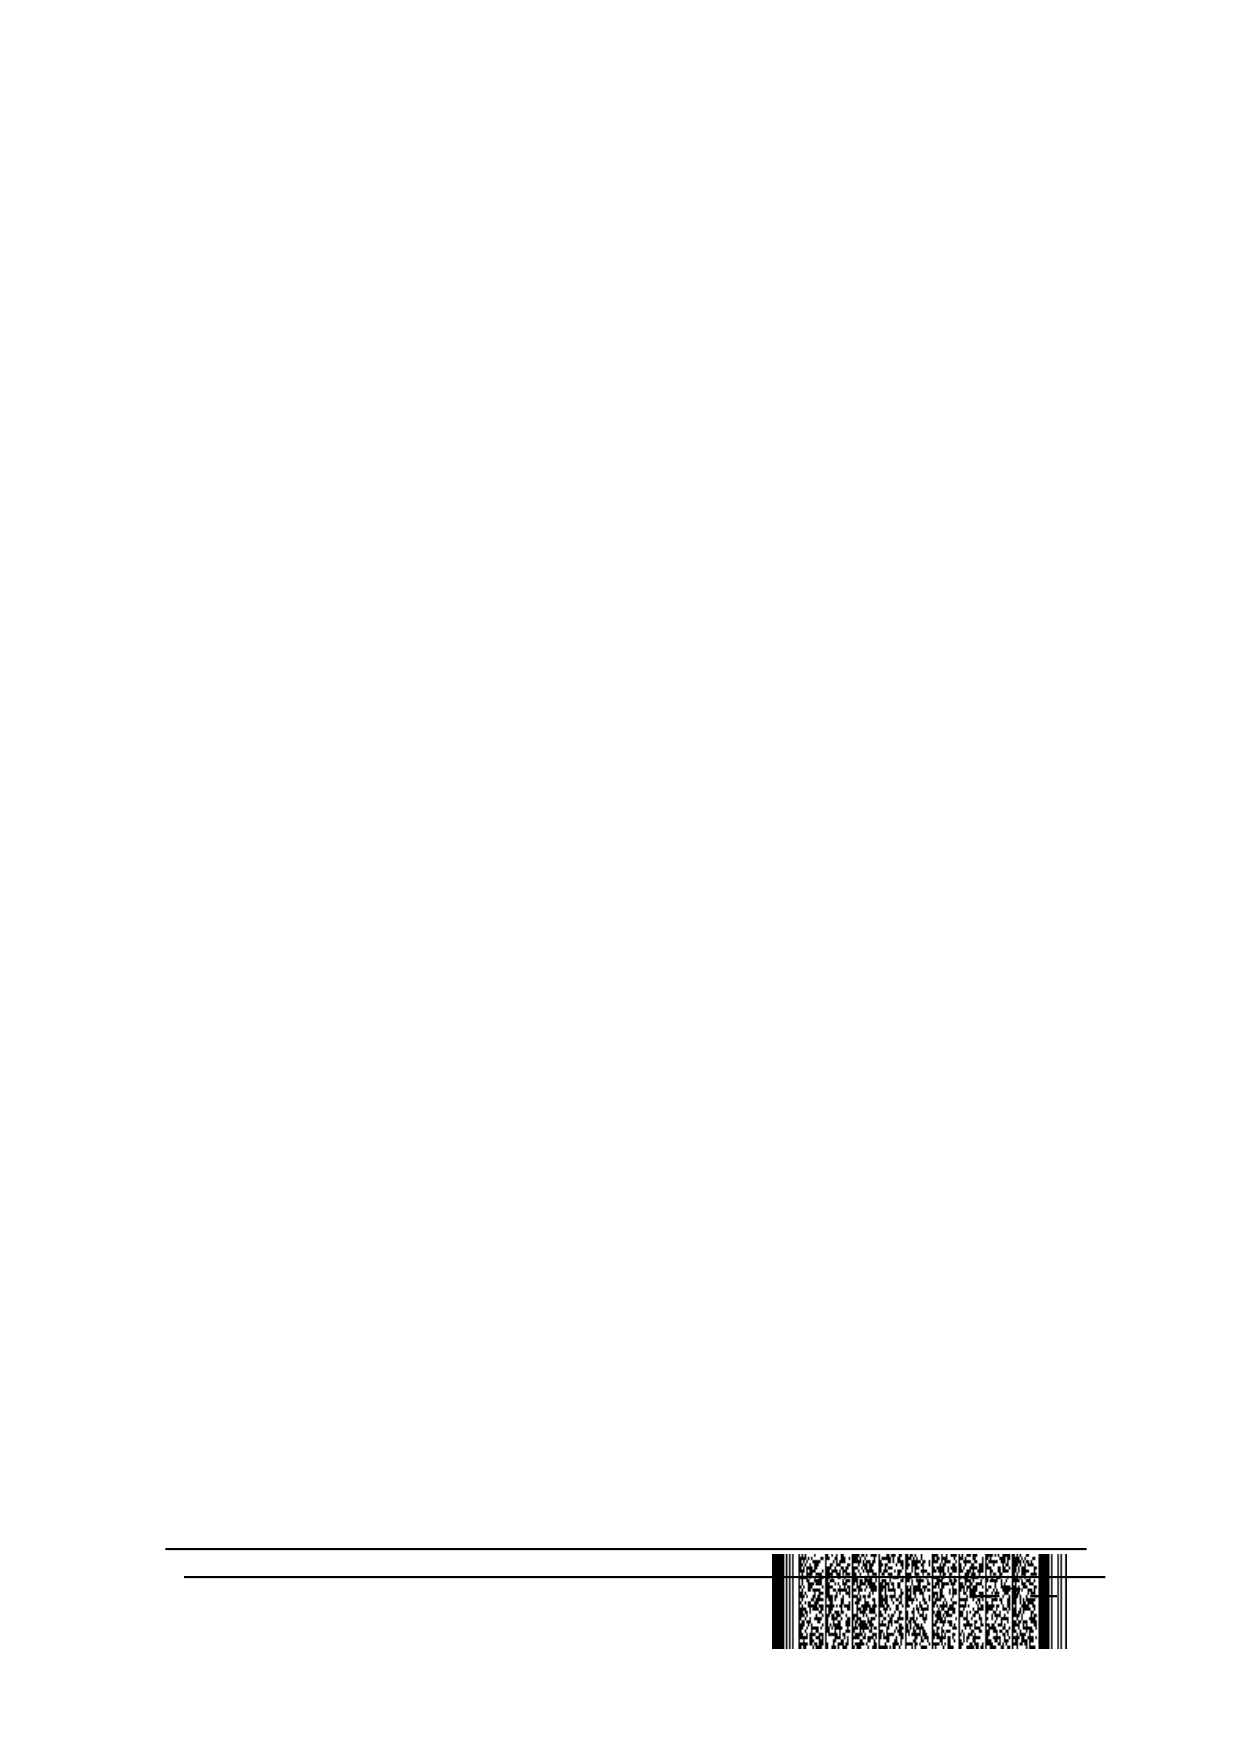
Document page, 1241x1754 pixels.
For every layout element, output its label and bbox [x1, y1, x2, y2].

picture [772, 1554, 1067, 1576]
picture [772, 1579, 1067, 1649]
